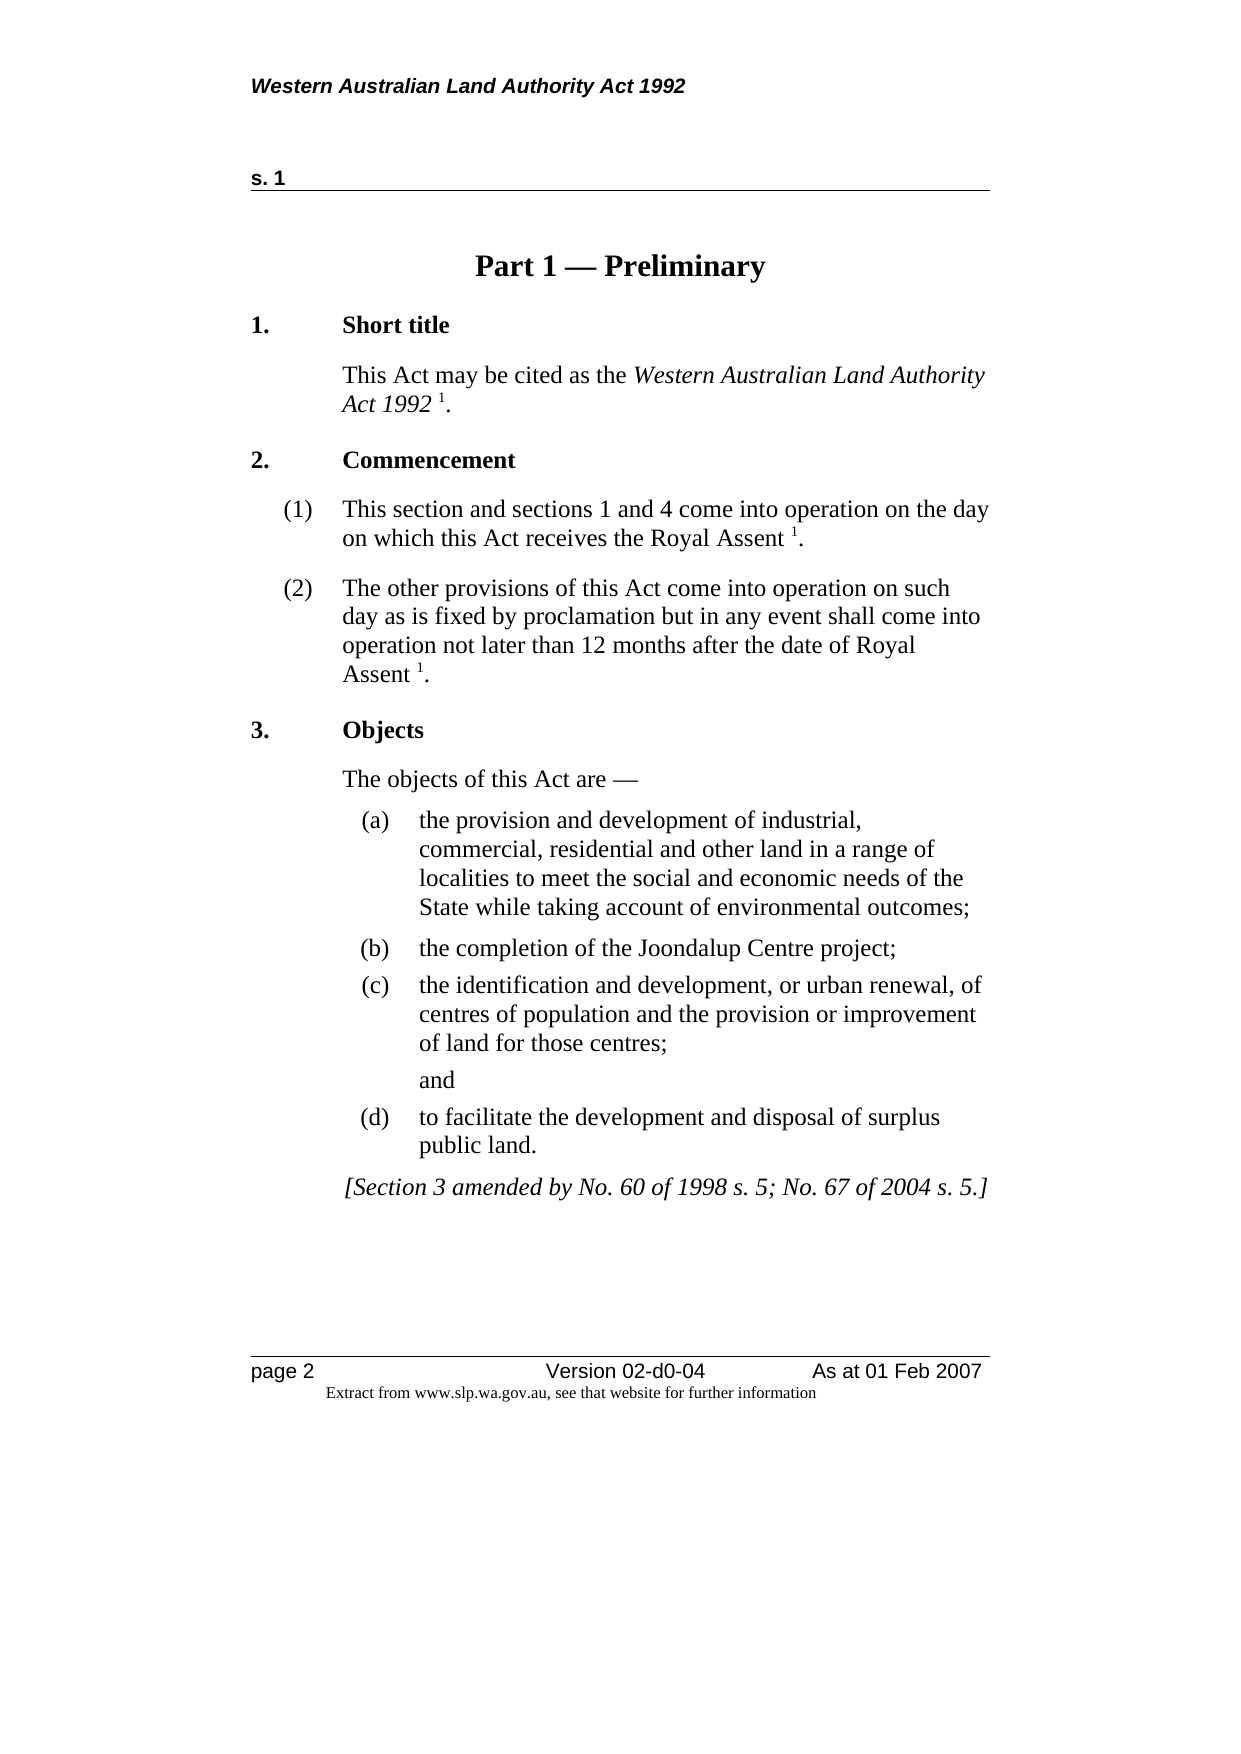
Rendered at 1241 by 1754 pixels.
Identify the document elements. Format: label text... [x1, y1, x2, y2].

subtitle 2. Commencement [251, 445, 990, 473]
text (1) This section and sections 1 and 4 come into operation on the day on which this Act receives the Royal Assent 1. [251, 494, 990, 552]
subtitle 1. Short title [251, 311, 990, 339]
text (a) the provision and development of industrial, commercial, residential and other land in a range of localities to meet the social and economic needs of the State while taking account of environmental outcomes; [251, 806, 990, 921]
subtitle 3. Objects [251, 715, 990, 743]
text (2) The other provisions of this Act come into operation on such day as is fixed by proclamation but in any event shall come into operation not later than 12 months after the date of Royal Assent 1. [251, 573, 990, 688]
text (c) the identification and development, or urban renewal, of centres of population and the provision or improvement of land for those centres; [251, 970, 990, 1056]
text (b) the completion of the Joondalup Centre project; [251, 933, 990, 962]
text and [251, 1065, 990, 1093]
text The objects of this Act are — [251, 764, 990, 793]
subtitle Part 1 — Preliminary [251, 247, 990, 283]
text [Section 3 amended by No. 60 of 1998 s. 5; No. 67 of 2004 s. 5.] [251, 1172, 990, 1201]
text (d) to facilitate the development and disposal of surplus public land. [251, 1102, 990, 1159]
text This Act may be cited as the Western Australian Land Authority Act 1992 1. [251, 360, 990, 418]
